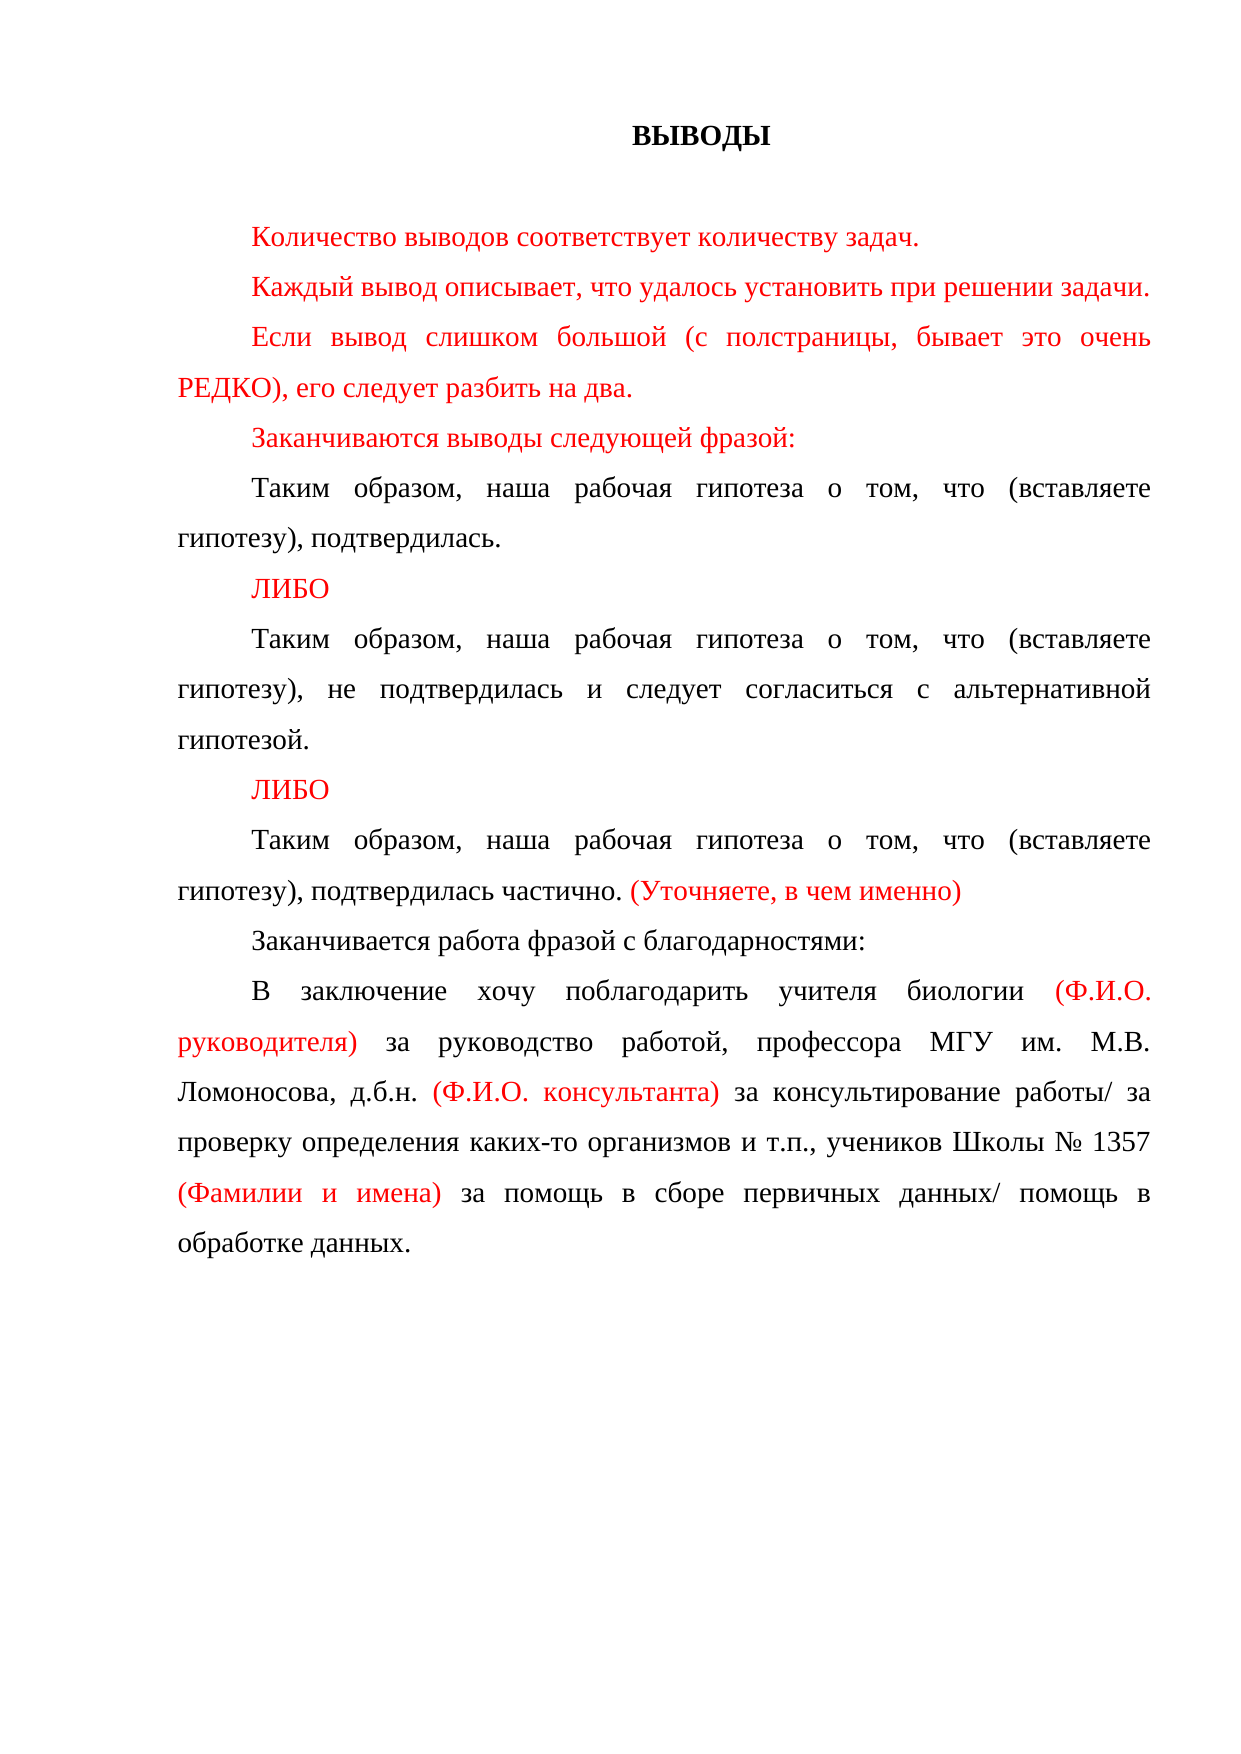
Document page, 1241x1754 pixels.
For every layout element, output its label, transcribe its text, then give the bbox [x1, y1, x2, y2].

text Количество выводов соответствует количеству задач. [177, 219, 1152, 252]
text ЛИБО [177, 772, 1152, 806]
text В заключение хочу поблагодарить учителя биологии (Ф.И.О. руководителя) за руководство работой, профессора МГУ им. М.В. Ломоносова, д.б.н. (Ф.И.О. консультанта) за консультирование работы/ за проверку определения каких-то организмов и т.п., учеников Школы № 1357 (Фамилии и имена) за помощь в сборе первичных данных/ помощь в обработке данных. [177, 973, 1152, 1258]
text Таким образом, наша рабочая гипотеза о том, что (вставляете гипотезу), подтвердилась. [177, 470, 1152, 554]
text Заканчивается работа фразой с благодарностями: [177, 923, 1152, 957]
text Заканчиваются выводы следующей фразой: [177, 420, 1152, 453]
text ВЫВОДЫ [177, 118, 1152, 152]
text Таким образом, наша рабочая гипотеза о том, что (вставляете гипотезу), подтвердилась частично. (Уточняете, в чем именно) [177, 822, 1152, 906]
text Каждый вывод описывает, что удалось установить при решении задачи. [177, 269, 1152, 303]
text Если вывод слишком большой (с полстраницы, бывает это очень РЕДКО), его следует разбить на два. [177, 319, 1152, 403]
text ЛИБО [177, 571, 1152, 604]
text Таким образом, наша рабочая гипотеза о том, что (вставляете гипотезу), не подтвердилась и следует согласиться с альтернативной гипотезой. [177, 621, 1152, 755]
